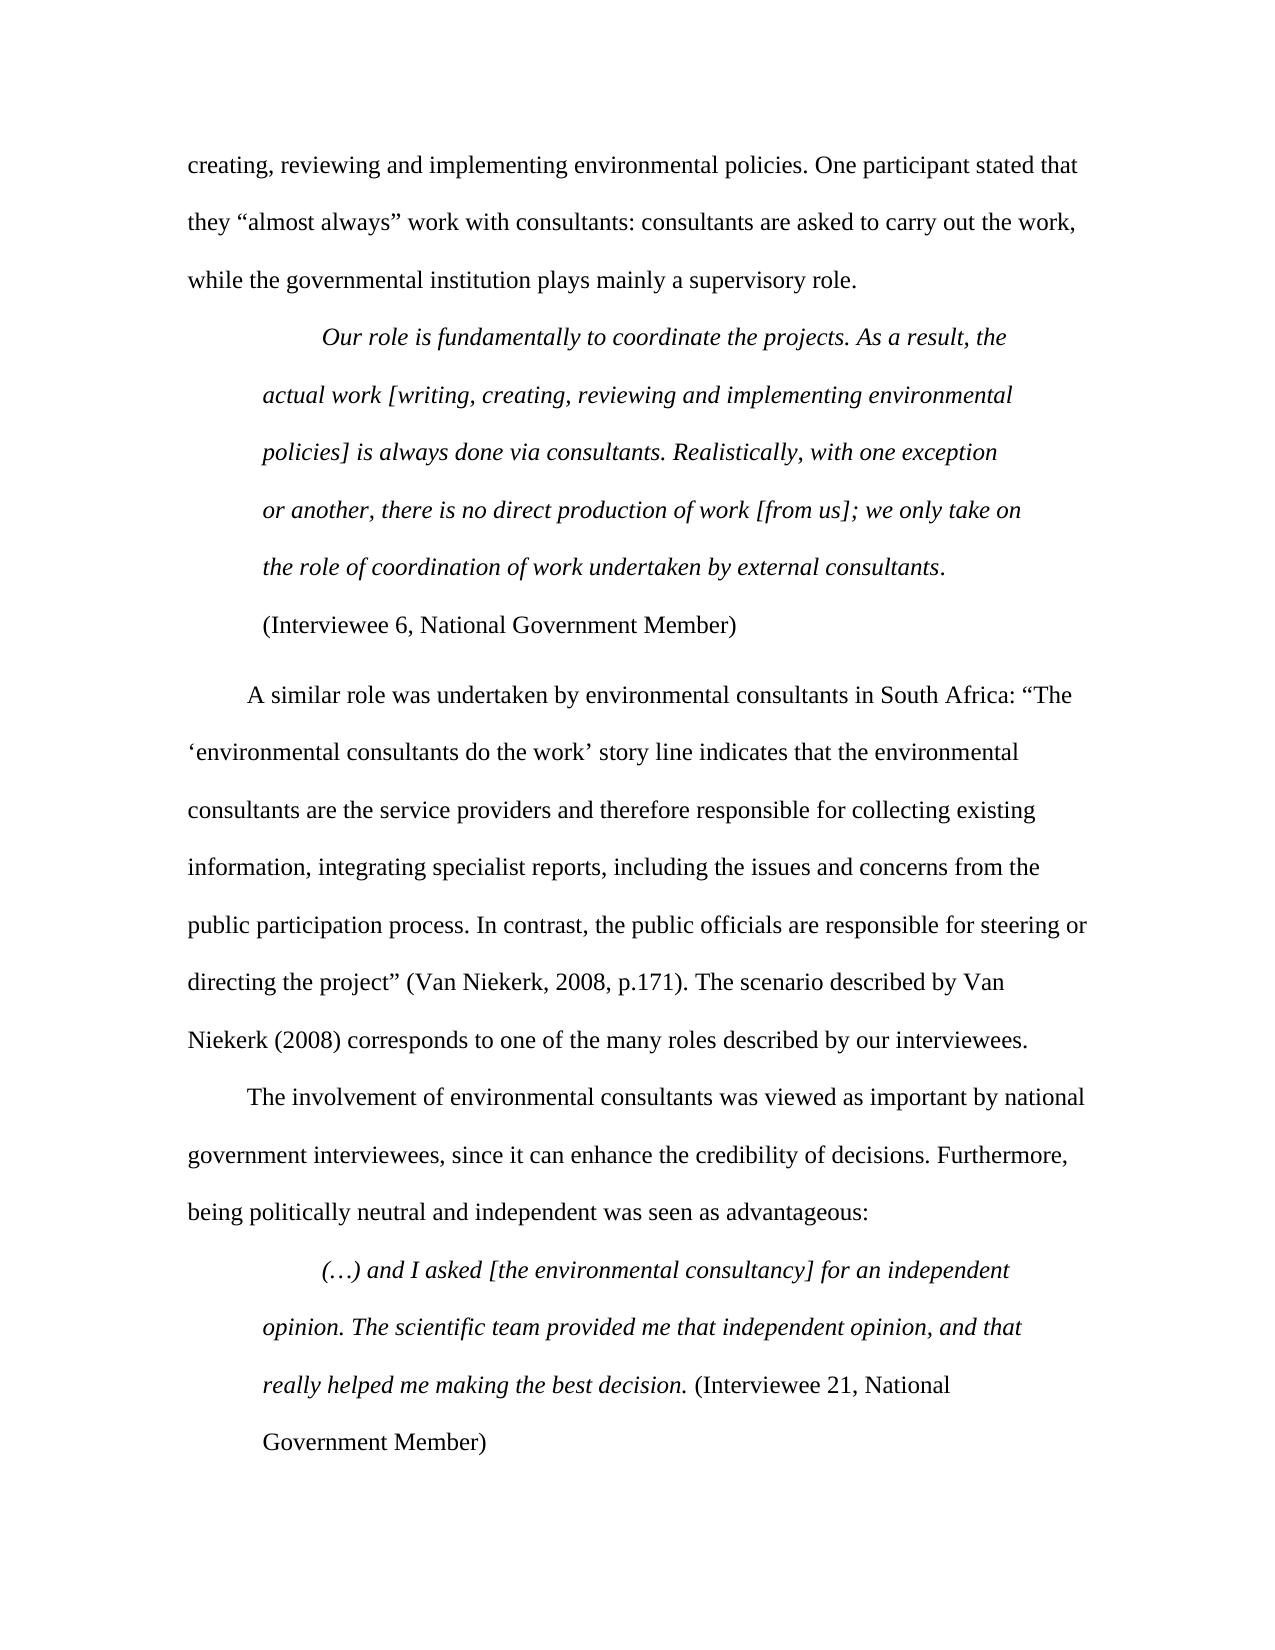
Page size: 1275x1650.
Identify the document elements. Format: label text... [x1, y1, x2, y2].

text (…) and I asked [the environmental consultancy] for an independent opinion. The scientific team provided me that independent opinion, and that really helped me making the best decision. (Interviewee 21, National Government Member) [262, 1255, 1028, 1456]
text The involvement of environmental consultants was viewed as important by national government interviewees, since it can enhance the credibility of decisions. Furthermore, being politically neutral and independent was seen as advantageous: [187, 1082, 1087, 1226]
text A similar role was undertaken by environmental consultants in South Africa: “The ‘environmental consultants do the work’ story line indicates that the environmental consultants are the service providers and therefore responsible for collecting existing information, integrating specialist reports, including the issues and concerns from the public participation process. In contrast, the public officials are responsible for steering or directing the project” (Van Niekerk, 2008, p.171). The scenario described by Van Niekerk (2008) corresponds to one of the many roles described by our interviewees. [187, 680, 1087, 1054]
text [187, 150, 1087, 294]
text Our role is fundamentally to coordinate the projects. As a result, the actual work [writing, creating, reviewing and implementing environmental policies] is always done via consultants. Realistically, with one exception or another, there is no direct production of work [from us]; we only take on the role of coordination of work undertaken by external consultants. (Interviewee 6, National Government Member) [262, 322, 1028, 639]
